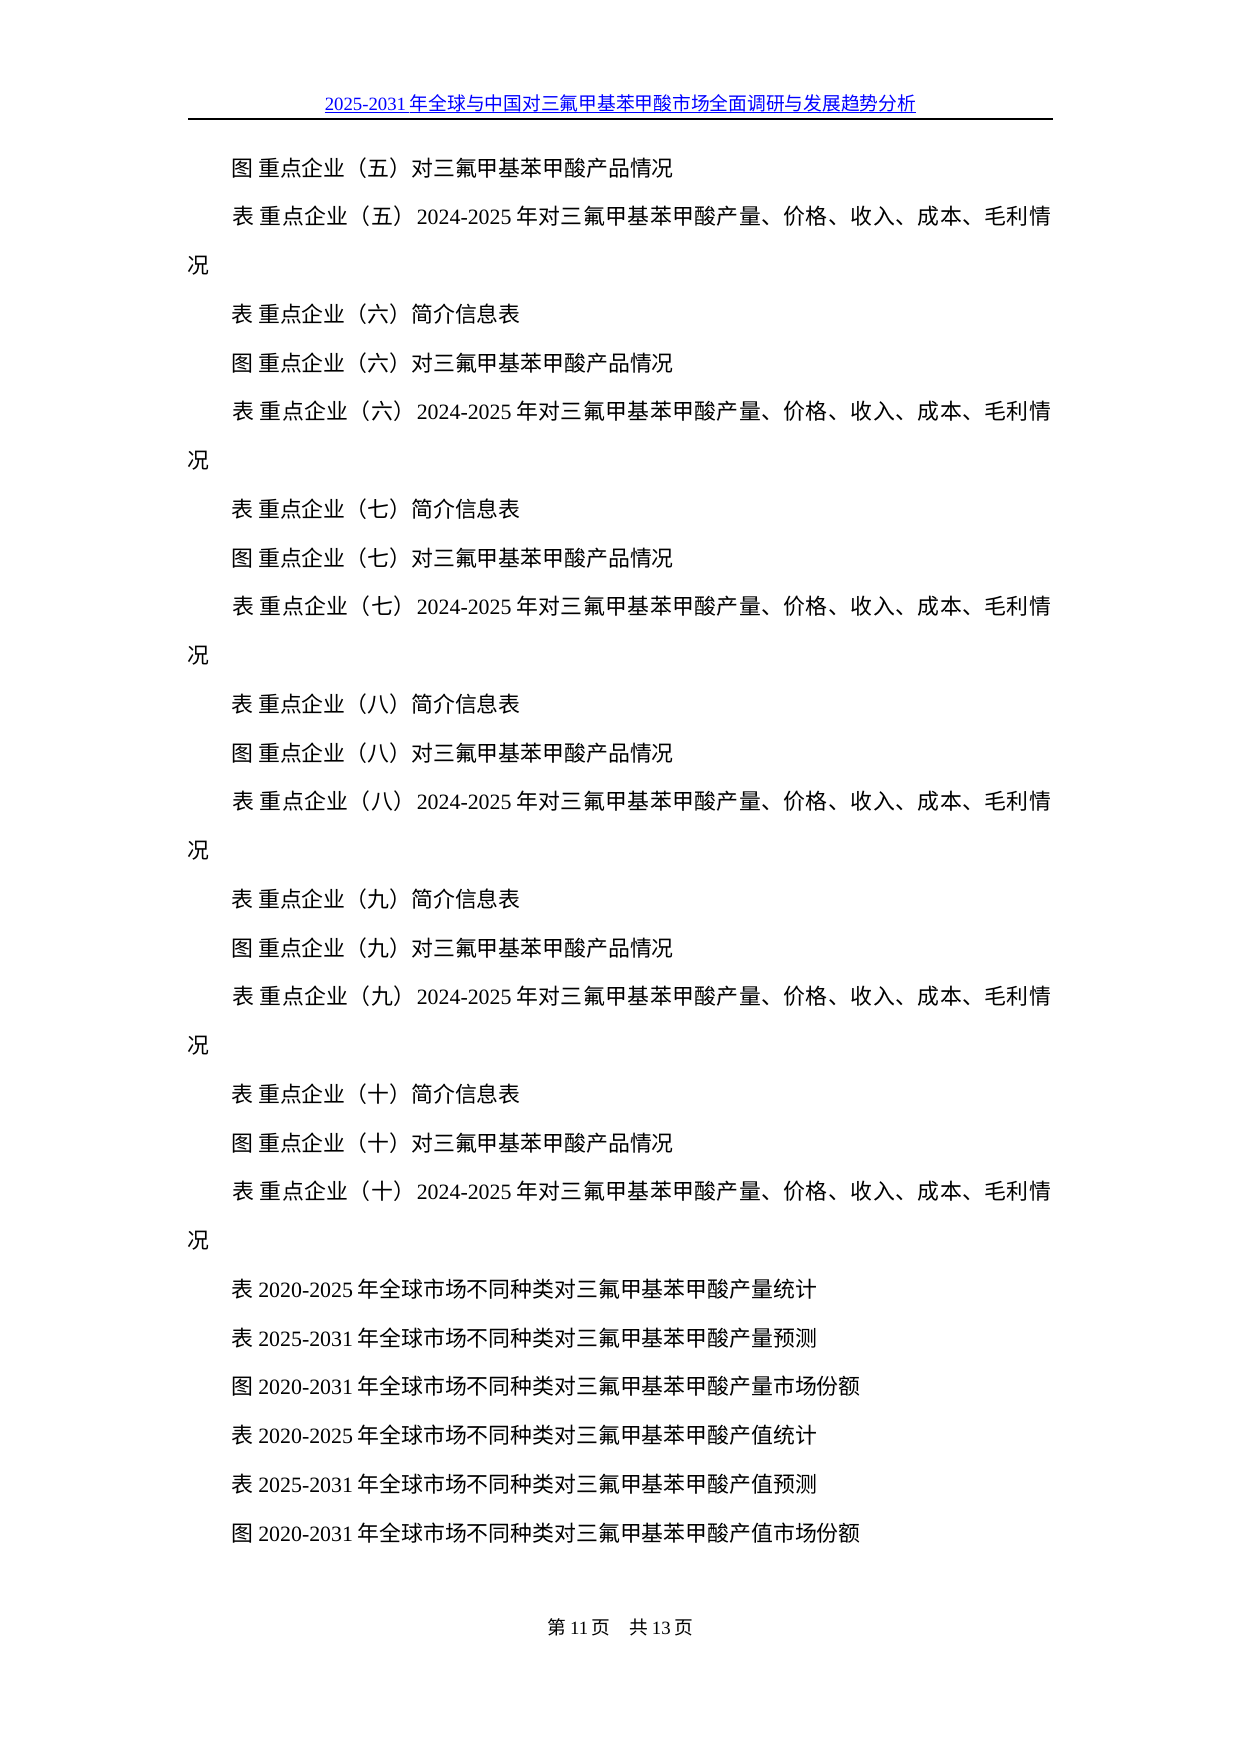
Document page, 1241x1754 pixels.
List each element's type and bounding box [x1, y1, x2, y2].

text [187, 150, 1053, 1548]
